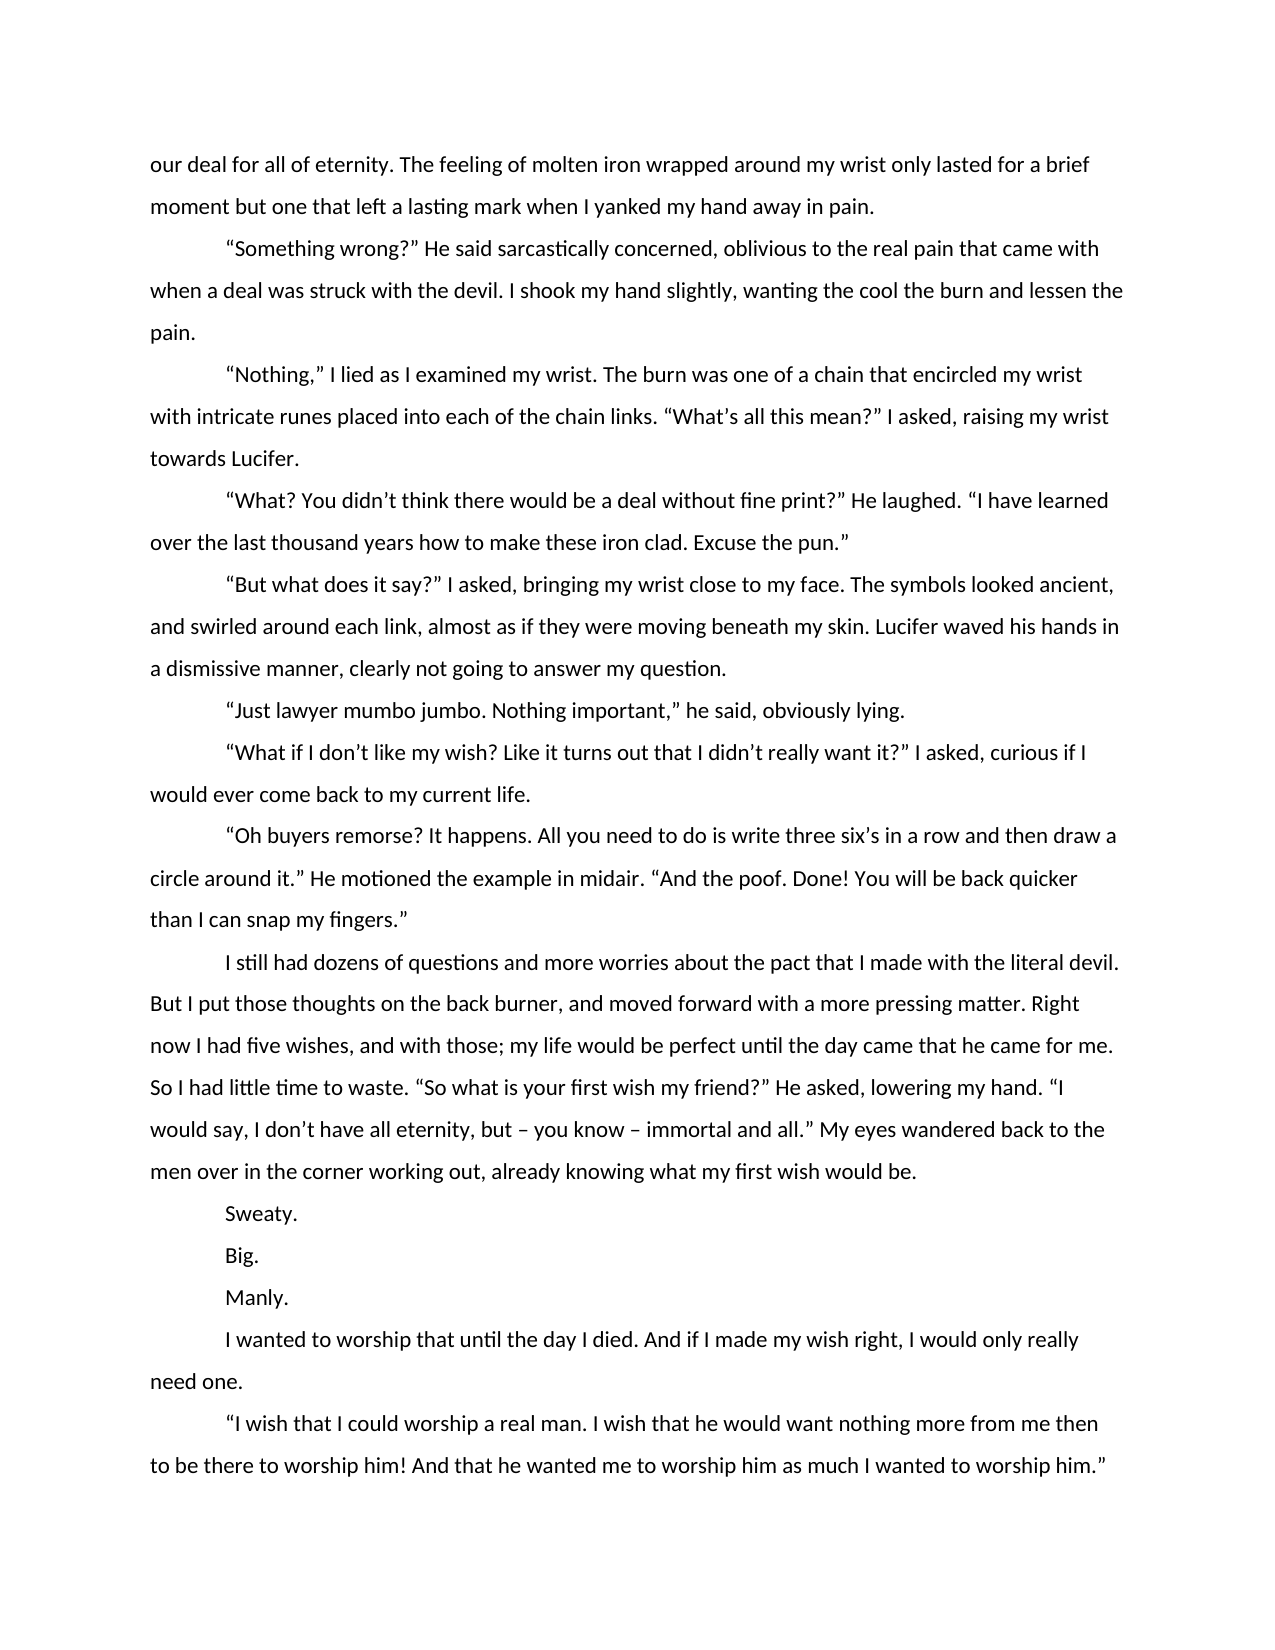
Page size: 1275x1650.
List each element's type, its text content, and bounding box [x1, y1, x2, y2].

text Sweaty. [150, 1199, 1125, 1227]
text “Just lawyer mumbo jumbo. Nothing important,” he said, obviously lying. [150, 696, 1125, 724]
text “Oh buyers remorse? It happens. All you need to do is write three six’s in a row and then draw a circle around it.” He motioned the example in midair. “And the poof. Done! You will be back quicker than I can snap my fingers.” [150, 822, 1125, 934]
text “Nothing,” I lied as I examined my wrist. The burn was one of a chain that encircled my wrist with intricate runes placed into each of the chain links. “What’s all this mean?” I asked, raising my wrist towards Lucifer. [150, 360, 1125, 472]
text Manly. [150, 1283, 1125, 1311]
text I wanted to worship that until the day I died. And if I made my wish right, I would only really need one. [150, 1325, 1125, 1395]
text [150, 1409, 1125, 1479]
text “What if I don’t like my wish? Like it turns out that I didn’t really want it?” I asked, curious if I would ever come back to my current life. [150, 738, 1125, 808]
text Big. [150, 1241, 1125, 1269]
text I still had dozens of questions and more worries about the pact that I made with the literal devil. But I put those thoughts on the back burner, and moved forward with a more pressing matter. Right now I had five wishes, and with those; my life would be perfect until the day came that he came for me. So I had little time to waste. “So what is your first wish my friend?” He asked, lowering my hand. “I would say, I don’t have all eternity, but – you know – immortal and all.” My eyes wandered back to the men over in the corner working out, already knowing what my first wish would be. [150, 948, 1125, 1186]
text “But what does it say?” I asked, bringing my wrist close to my face. The symbols looked ancient, and swirled around each link, almost as if they were moving beneath my skin. Lucifer waved his hands in a dismissive manner, clearly not going to answer my question. [150, 570, 1125, 682]
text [150, 150, 1125, 220]
text “What? You didn’t think there would be a deal without fine print?” He laughed. “I have learned over the last thousand years how to make these iron clad. Excuse the pun.” [150, 486, 1125, 556]
text “Something wrong?” He said sarcastically concerned, oblivious to the real pain that came with when a deal was struck with the devil. I shook my hand slightly, wanting the cool the burn and lessen the pain. [150, 234, 1125, 346]
